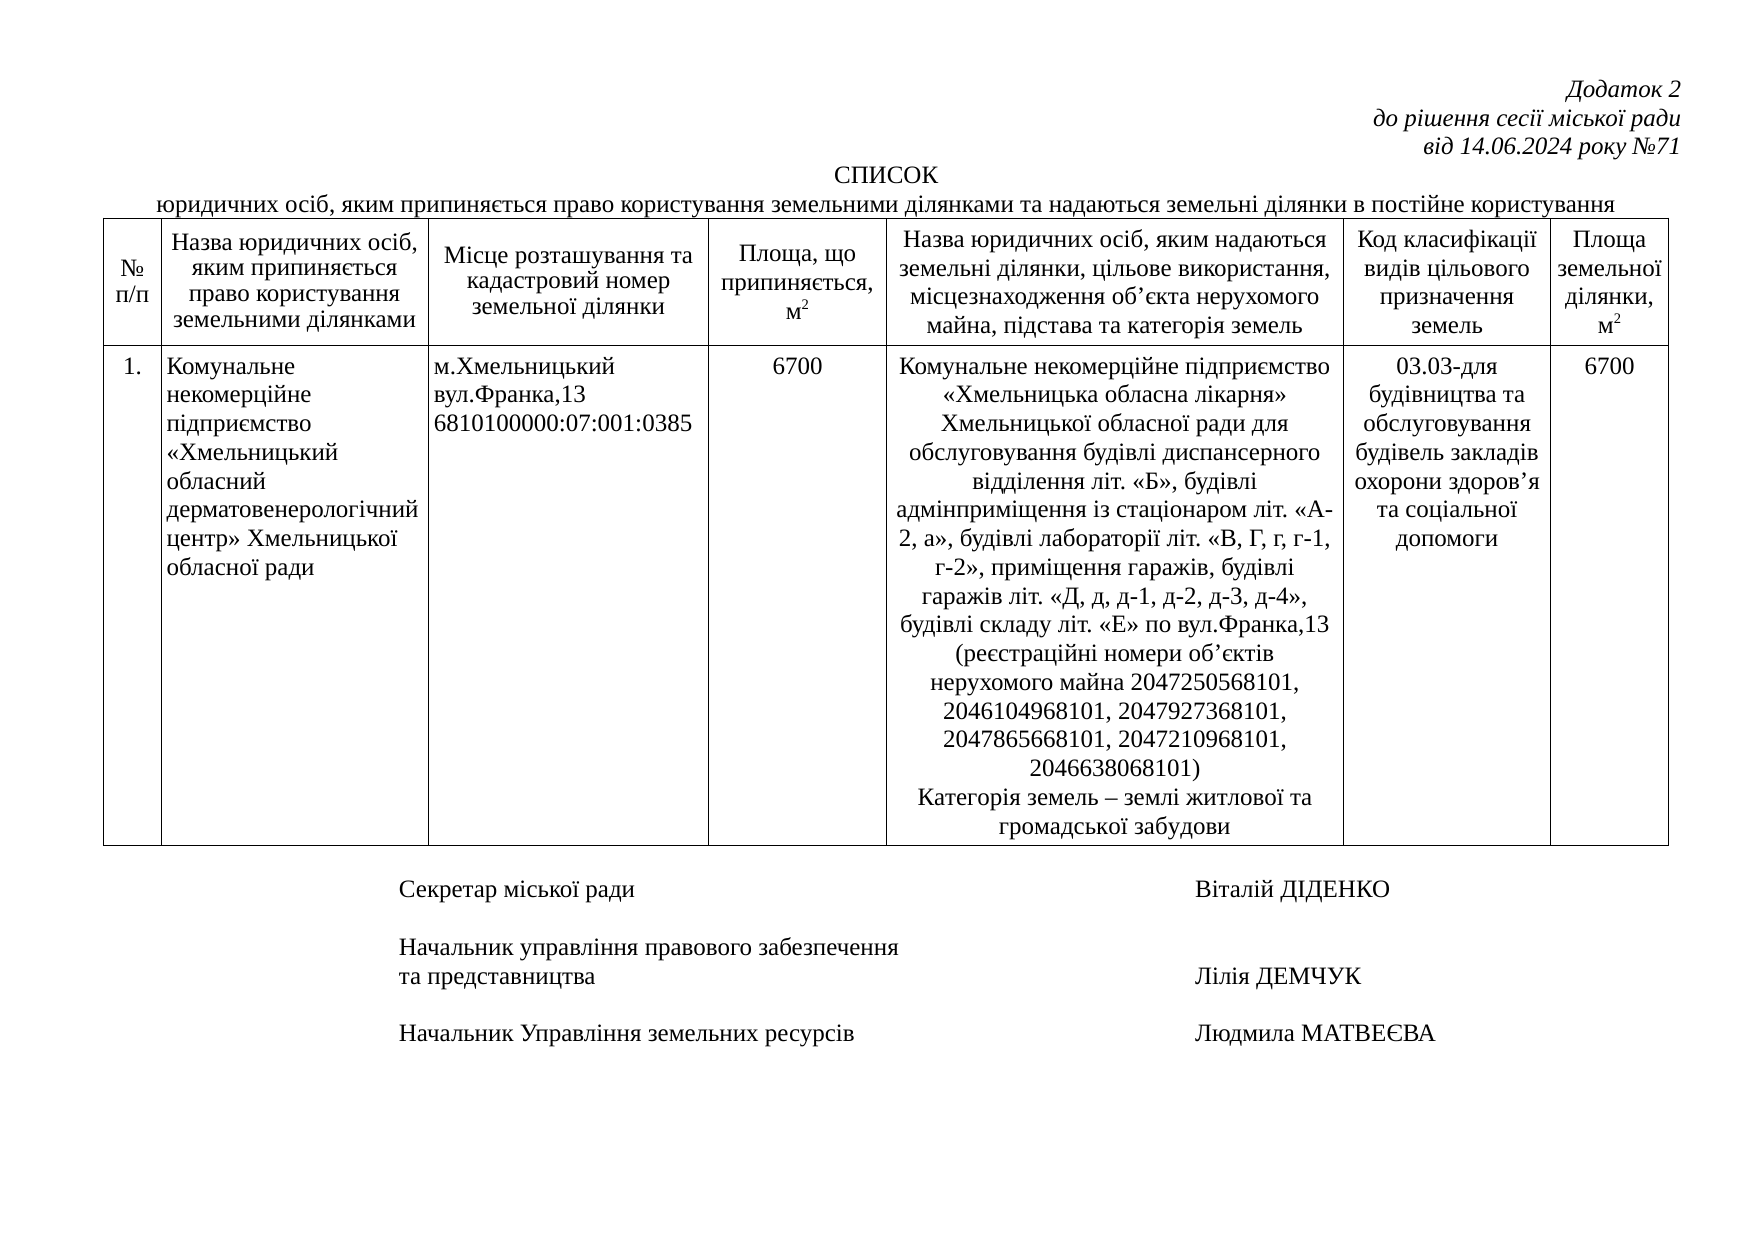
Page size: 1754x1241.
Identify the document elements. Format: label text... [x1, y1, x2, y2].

table_cell 1. [104, 346, 161, 845]
text СПИСОК [89, 160, 1683, 189]
table_cell 6700 [709, 346, 886, 845]
text Начальник Управління земельних ресурсів Людмила МАТВЕЄВА [399, 1018, 1683, 1047]
table_header Назва юридичних осіб, яким припиняється право користування земельними ділянками [162, 219, 428, 344]
table_header Площа, що припиняється, м2 [709, 219, 886, 344]
table_header Назва юридичних осіб, яким надаються земельні ділянки, цільове використання, місцезнаходження об’єкта нерухомого майна, підстава та категорія земель [887, 219, 1343, 344]
table_header Площа земельної ділянки, м2 [1551, 219, 1668, 344]
table_header № п/п [104, 219, 161, 344]
table_header Код класифікації видів цільового призначення земель [1344, 219, 1550, 344]
text юридичних осіб, яким припиняється право користування земельними ділянками та надаються земельні ділянки в постійне користування [89, 189, 1683, 218]
text до рішення сесії міської ради [561, 103, 1683, 131]
text та представництва Лілія ДЕМЧУК [399, 961, 1683, 989]
table_header Місце розташування та кадастровий номер земельної ділянки [429, 219, 708, 344]
table_cell м.Хмельницький вул.Франка,13 6810100000:07:001:0385 [429, 346, 708, 845]
text Начальник управління правового забезпечення [399, 932, 1683, 961]
text Секретар міської ради Віталій ДІДЕНКО [399, 874, 1683, 903]
text від 14.06.2024 року №71 [561, 131, 1683, 160]
text Додаток 2 [561, 74, 1683, 103]
table_cell 03.03-для будівництва та обслуговування будівель закладів охорони здоров’я та соціальної допомоги [1344, 346, 1550, 845]
table_cell Комунальне некомерційне підприємство «Хмельницька обласна лікарня» Хмельницької обласної ради для обслуговування будівлі диспансерного відділення літ. «Б», будівлі адмінприміщення із стаціонаром літ. «А-2, а», будівлі лабораторії літ. «В, Г, г, г-1, г-2», приміщення гаражів, будівлі гаражів літ. «Д, д, д-1, д-2, д-3, д-4», будівлі складу літ. «Е» по вул.Франка,13 (реєстраційні номери об’єктів нерухомого майна 2047250568101, 2046104968101, 2047927368101, 2047865668101, 2047210968101, 2046638068101) Категорія земель – землі житлової та громадської забудови [887, 346, 1343, 845]
table_cell Комунальне некомерційне підприємство «Хмельницький обласний дерматовенерологічний центр» Хмельницької обласної ради [162, 346, 428, 845]
table_cell 6700 [1551, 346, 1668, 845]
